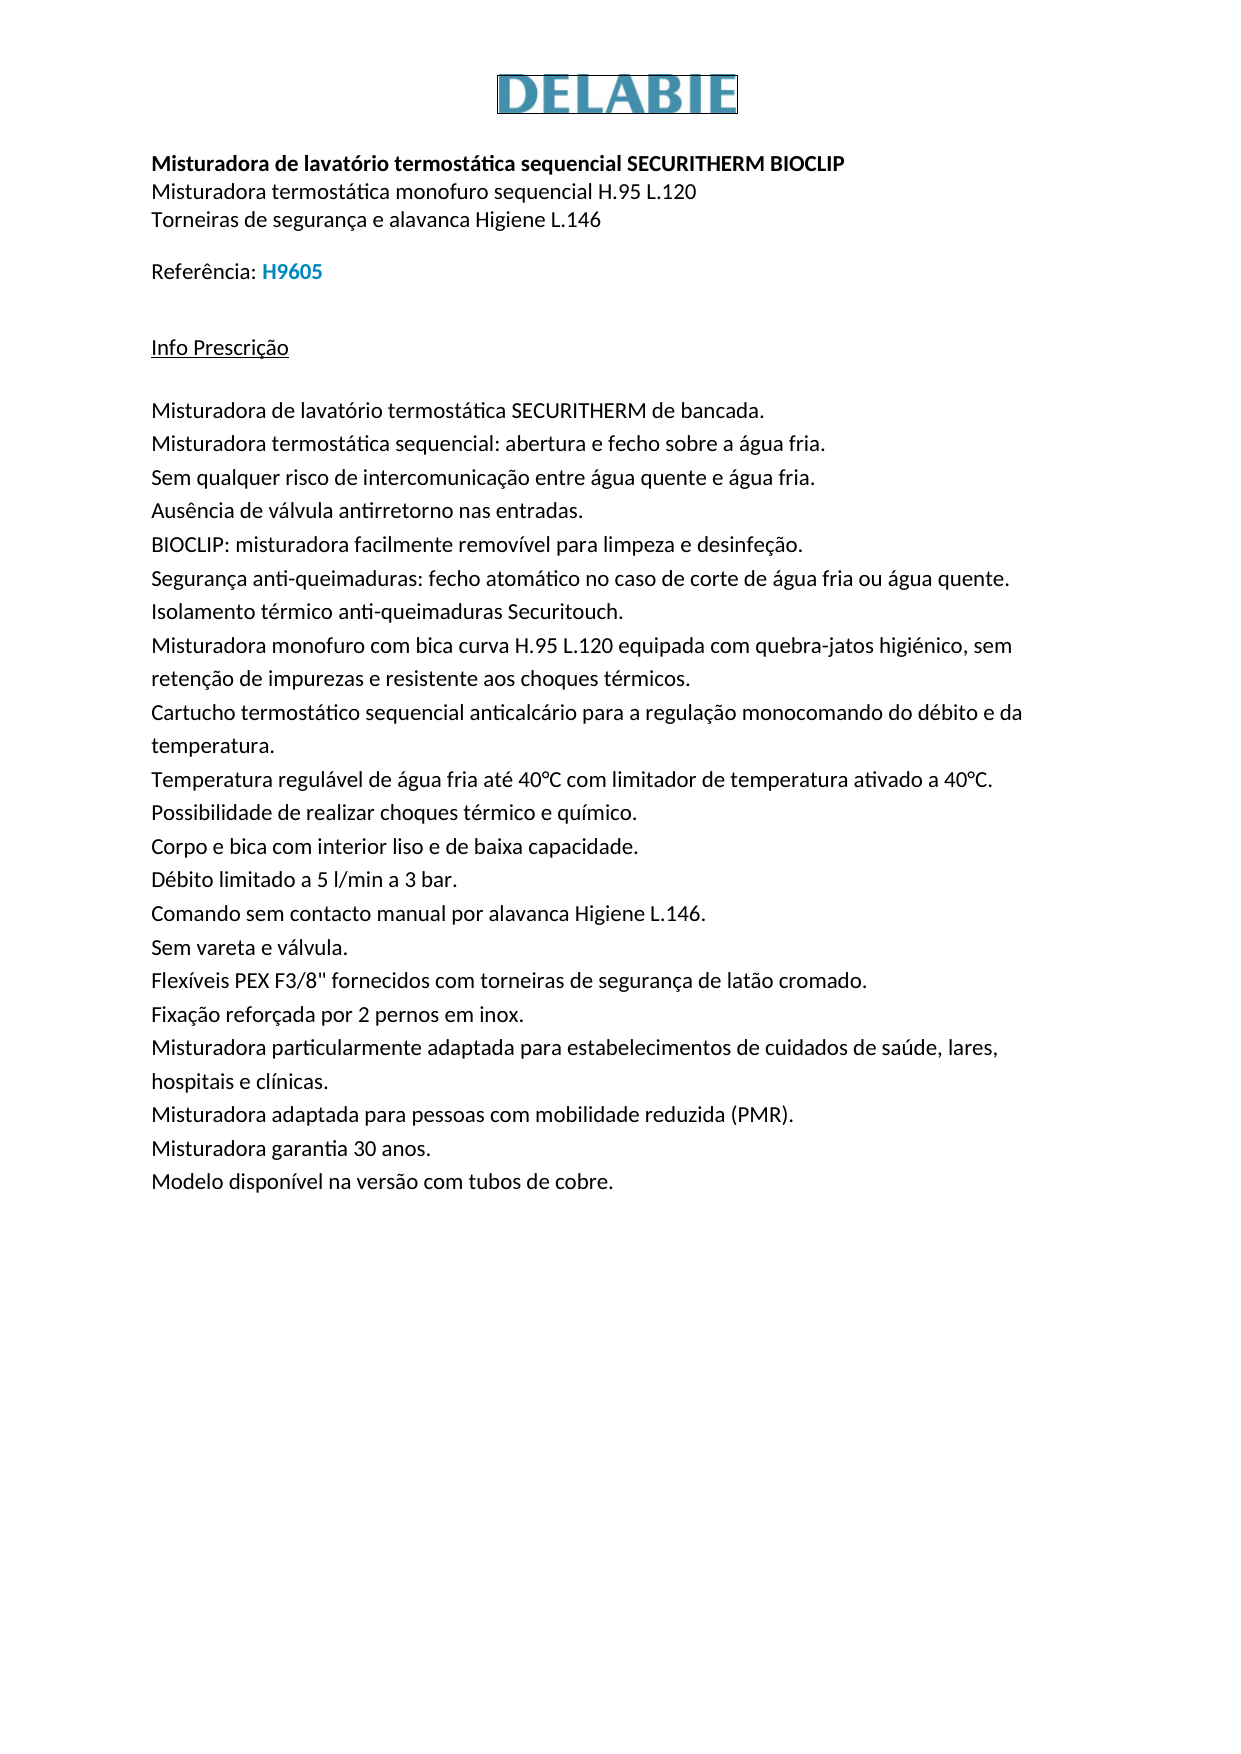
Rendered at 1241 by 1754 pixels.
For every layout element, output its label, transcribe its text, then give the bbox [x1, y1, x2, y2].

text Comando sem contacto manual por alavanca Higiene L.146. [151, 899, 1084, 927]
text Misturadora de lavatório termostática SECURITHERM de bancada. [151, 396, 1084, 424]
text Sem qualquer risco de intercomunicação entre água quente e água fria. [151, 463, 1084, 491]
text Possibilidade de realizar choques térmico e químico. [151, 798, 1084, 827]
text Ausência de válvula antirretorno nas entradas. [151, 497, 1084, 525]
text Misturadora garantia 30 anos. [151, 1134, 1084, 1162]
text Corpo e bica com interior liso e de baixa capacidade. [151, 832, 1084, 860]
text Info Prescrição [151, 333, 1084, 361]
text Misturadora de lavatório termostática sequencial SECURITHERM BIOCLIP [151, 149, 1084, 177]
text Temperatura regulável de água fria até 40°C com limitador de temperatura ativado a 40°C. [151, 765, 1084, 793]
text Misturadora particularmente adaptada para estabelecimentos de cuidados de saúde, lares, hospitais e clínicas. [151, 1033, 1084, 1095]
picture [498, 76, 737, 113]
text Modelo disponível na versão com tubos de cobre. [151, 1167, 1084, 1196]
text BIOCLIP: misturadora facilmente removível para limpeza e desinfeção. [151, 530, 1084, 558]
text Isolamento térmico anti-queimaduras Securitouch. [151, 597, 1084, 625]
text Misturadora monofuro com bica curva H.95 L.120 equipada com quebra-jatos higiénico, sem retenção de impurezas e resistente aos choques térmicos. [151, 631, 1084, 692]
text Cartucho termostático sequencial anticalcário para a regulação monocomando do débito e da temperatura. [151, 698, 1084, 759]
text Misturadora termostática sequencial: abertura e fecho sobre a água fria. [151, 429, 1084, 458]
text Segurança anti-queimaduras: fecho atomático no caso de corte de água fria ou água quente. [151, 564, 1084, 592]
text Misturadora termostática monofuro sequencial H.95 L.120 [151, 177, 1084, 205]
text Débito limitado a 5 l/min a 3 bar. [151, 866, 1084, 894]
text Sem vareta e válvula. [151, 933, 1084, 961]
text Flexíveis PEX F3/8" fornecidos com torneiras de segurança de latão cromado. [151, 966, 1084, 994]
text Referência: H9605 [151, 257, 1084, 285]
text Torneiras de segurança e alavanca Higiene L.146 [151, 205, 1084, 233]
text Fixação reforçada por 2 pernos em inox. [151, 1000, 1084, 1028]
text Misturadora adaptada para pessoas com mobilidade reduzida (PMR). [151, 1100, 1084, 1128]
